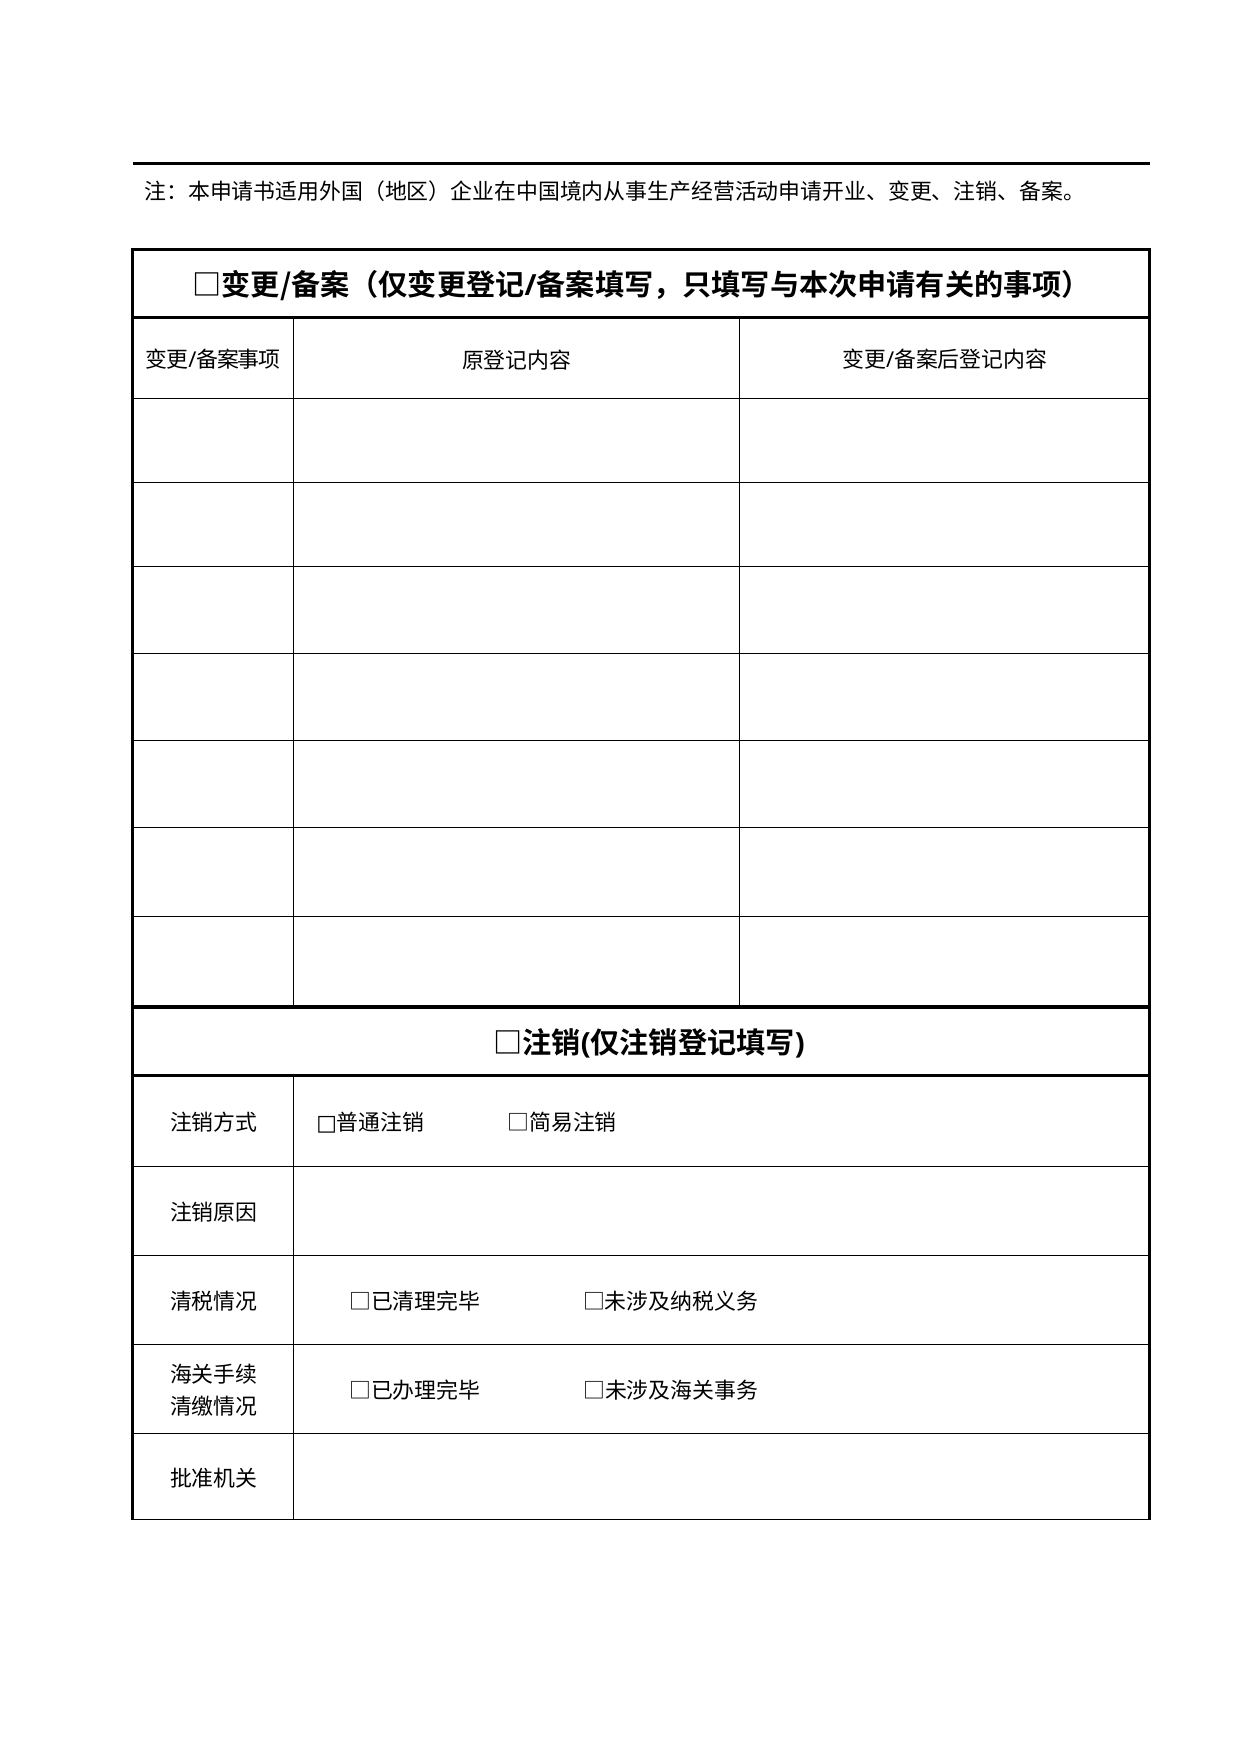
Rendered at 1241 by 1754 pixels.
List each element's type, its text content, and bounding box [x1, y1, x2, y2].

table_cell [740, 741, 1148, 827]
table_cell [294, 483, 739, 566]
table_cell [294, 741, 739, 827]
table_cell [134, 399, 293, 482]
table_cell [740, 654, 1148, 740]
table_cell 清税情况 [134, 1256, 293, 1344]
table_cell 变更/备案事项 [134, 319, 293, 398]
table_cell [740, 399, 1148, 482]
table_cell [134, 741, 293, 827]
table_cell 注：本申请书适用外国（地区）企业在中国境内从事生产经营活动申请开业、变更、注销、备案。 [133, 165, 1150, 247]
table_cell [134, 654, 293, 740]
table_cell [294, 654, 739, 740]
table_cell □变更/备案（仅变更登记/备案填写，只填写与本次申请有关的事项） [134, 251, 1148, 316]
table_cell □已办理完毕 □未涉及海关事务 [294, 1345, 1148, 1433]
table_cell [134, 567, 293, 653]
table_cell [740, 917, 1148, 1005]
table_cell [294, 917, 739, 1005]
table_cell 变更/备案后登记内容 [740, 319, 1148, 398]
table_cell □普通注销 □简易注销 [294, 1077, 1148, 1166]
table_cell □注销(仅注销登记填写) [134, 1009, 1148, 1073]
table_cell [134, 483, 293, 566]
table_cell [294, 399, 739, 482]
table_cell [740, 828, 1148, 916]
table_cell [294, 1434, 1148, 1519]
table_cell [740, 567, 1148, 653]
table_cell □已清理完毕 □未涉及纳税义务 [294, 1256, 1148, 1344]
table_cell [294, 1167, 1148, 1255]
table_cell 批准机关 [134, 1434, 293, 1519]
table_cell 注销方式 [134, 1077, 293, 1166]
table_cell 原登记内容 [294, 319, 739, 398]
table_cell 注销原因 [134, 1167, 293, 1255]
table_cell [294, 567, 739, 653]
table_cell 海关手续 清缴情况 [134, 1345, 293, 1433]
table_cell [740, 483, 1148, 566]
table_cell [134, 917, 293, 1005]
table_cell [294, 828, 739, 916]
table_cell [134, 828, 293, 916]
